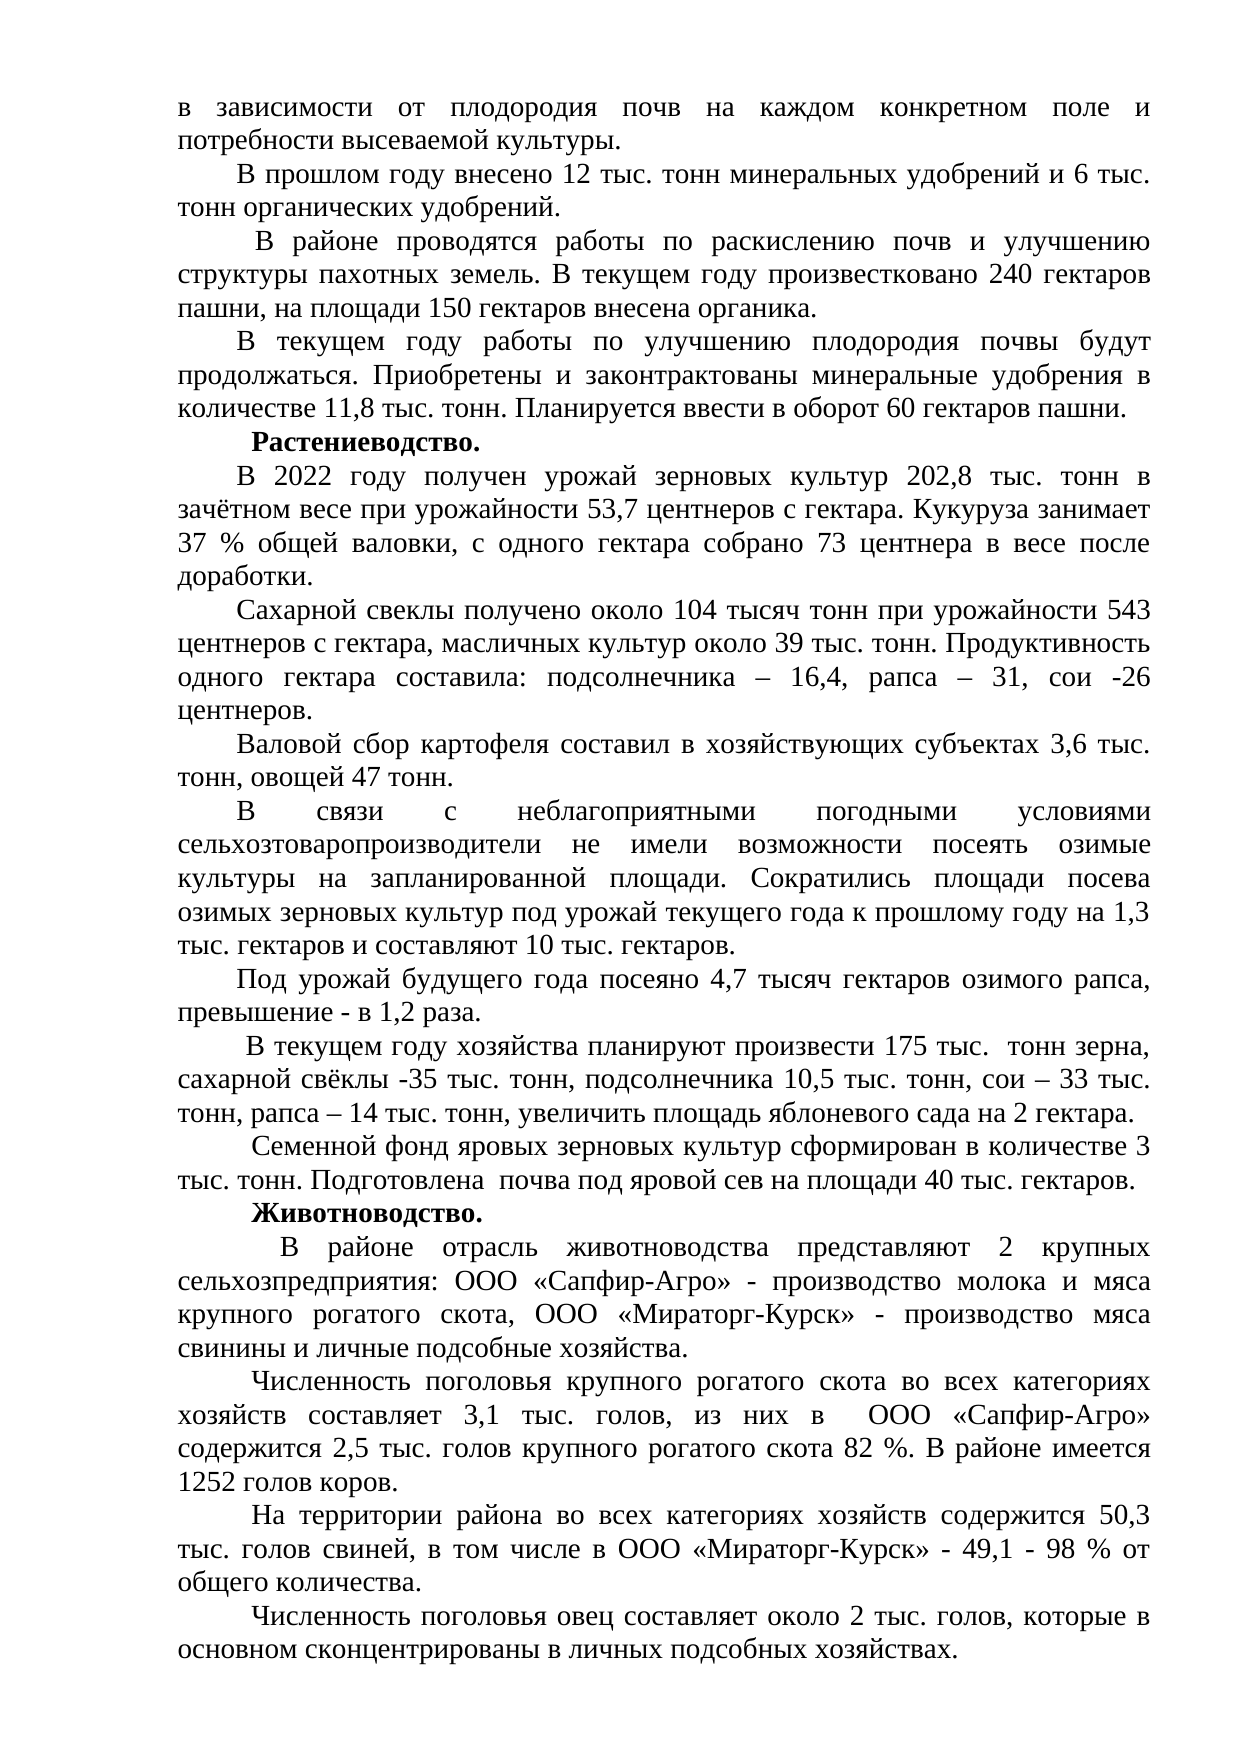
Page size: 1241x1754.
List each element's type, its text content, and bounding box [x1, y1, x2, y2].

text Под урожай будущего года посеяно 4,7 тысяч гектаров озимого рапса, превышение - в 1,2 раза. [177, 961, 1152, 1028]
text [177, 89, 1152, 156]
text Семенной фонд яровых зерновых культур сформирован в количестве 3 тыс. тонн. Подготовлена почва под яровой сев на площади 40 тыс. гектаров. [177, 1128, 1152, 1196]
text В текущем году работы по улучшению плодородия почвы будут продолжаться. Приобретены и законтрактованы минеральные удобрения в количестве 11,8 тыс. тонн. Планируется ввести в оборот 60 гектаров пашни. [177, 323, 1152, 424]
text В районе отрасль животноводства представляют 2 крупных сельхозпредприятия: ООО «Сапфир-Агро» - производство молока и мяса крупного рогатого скота, ООО «Мираторг-Курск» - производство мяса свинины и личные подсобные хозяйства. [177, 1229, 1152, 1363]
text В связи с неблагоприятными погодными условиями сельхозтоваропроизводители не имели возможности посеять озимые культуры на запланированной площади. Сократились площади посева озимых зерновых культур под урожай текущего года к прошлому году на 1,3 тыс. гектаров и составляют 10 тыс. гектаров. [177, 793, 1152, 961]
text Животноводство. [177, 1196, 1152, 1229]
text На территории района во всех категориях хозяйств содержится 50,3 тыс. голов свиней, в том числе в ООО «Мираторг-Курск» - 49,1 - 98 % от общего количества. [177, 1497, 1152, 1598]
text В районе проводятся работы по раскислению почв и улучшению структуры пахотных земель. В текущем году произвестковано 240 гектаров пашни, на площади 150 гектаров внесена органика. [177, 223, 1152, 323]
text Валовой сбор картофеля составил в хозяйствующих субъектах 3,6 тыс. тонн, овощей 47 тонн. [177, 726, 1152, 793]
text В прошлом году внесено 12 тыс. тонн минеральных удобрений и 6 тыс. тонн органических удобрений. [177, 156, 1152, 223]
text Сахарной свеклы получено около 104 тысяч тонн при урожайности 543 центнеров с гектара, масличных культур около 39 тыс. тонн. Продуктивность одного гектара составила: подсолнечника – 16,4, рапса – 31, сои -26 центнеров. [177, 592, 1152, 726]
text Растениеводство. [177, 424, 1152, 458]
text В 2022 году получен урожай зерновых культур 202,8 тыс. тонн в зачётном весе при урожайности 53,7 центнеров с гектара. Кукуруза занимает 37 % общей валовки, с одного гектара собрано 73 центнера в весе после доработки. [177, 458, 1152, 592]
text Численность поголовья овец составляет около 2 тыс. голов, которые в основном сконцентрированы в личных подсобных хозяйствах. [177, 1598, 1152, 1665]
text В текущем году хозяйства планируют произвести 175 тыс. тонн зерна, сахарной свёклы -35 тыс. тонн, подсолнечника 10,5 тыс. тонн, сои – 33 тыс. тонн, рапса – 14 тыс. тонн, увеличить площадь яблоневого сада на 2 гектара. [177, 1028, 1152, 1128]
text Численность поголовья крупного рогатого скота во всех категориях хозяйств составляет 3,1 тыс. голов, из них в ООО «Сапфир-Агро» содержится 2,5 тыс. голов крупного рогатого скота 82 %. В районе имеется 1252 голов коров. [177, 1363, 1152, 1497]
